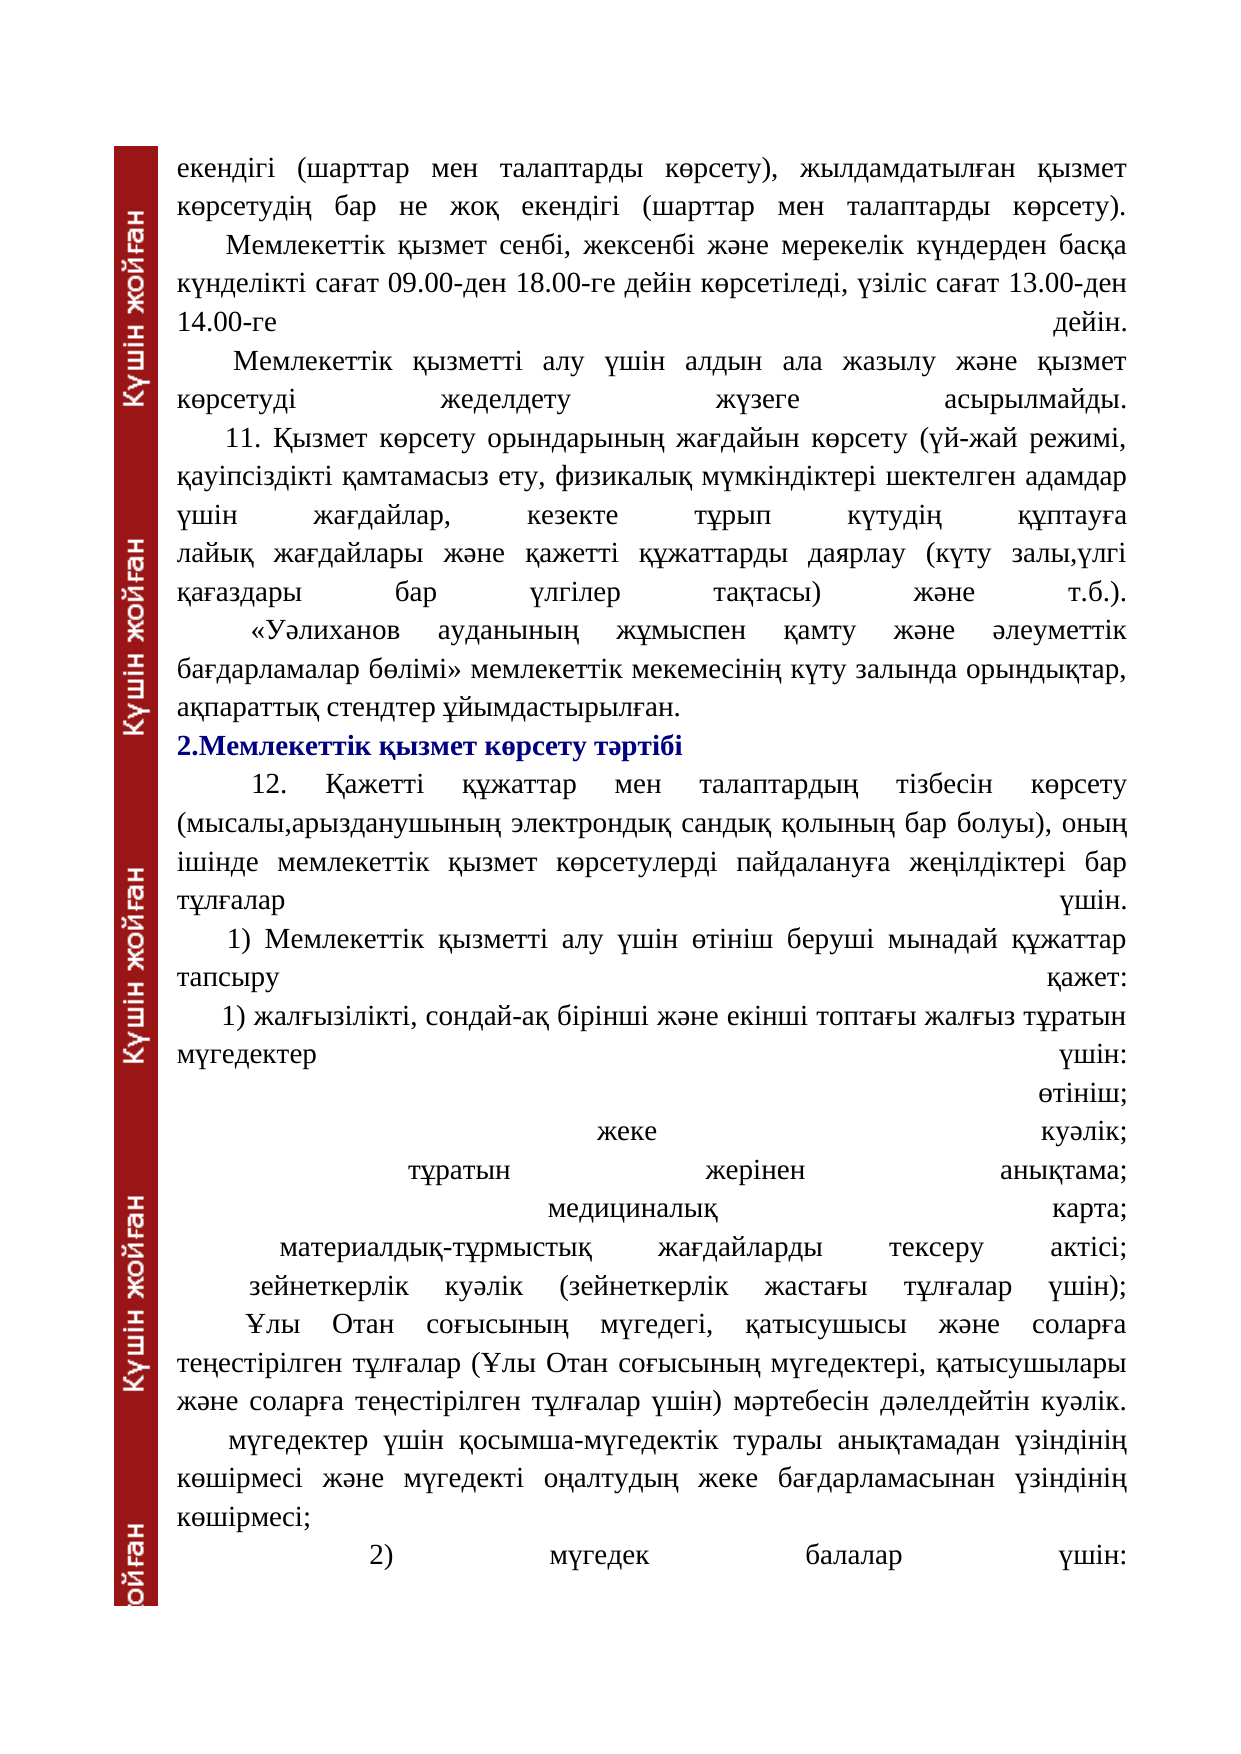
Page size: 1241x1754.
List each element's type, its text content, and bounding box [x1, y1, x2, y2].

text 2.Мемлекеттік қызмет көрсету тәртібі [112, 728, 1128, 762]
picture [114, 723, 158, 728]
picture [114, 762, 158, 767]
picture [114, 1571, 158, 1606]
picture [114, 146, 158, 150]
